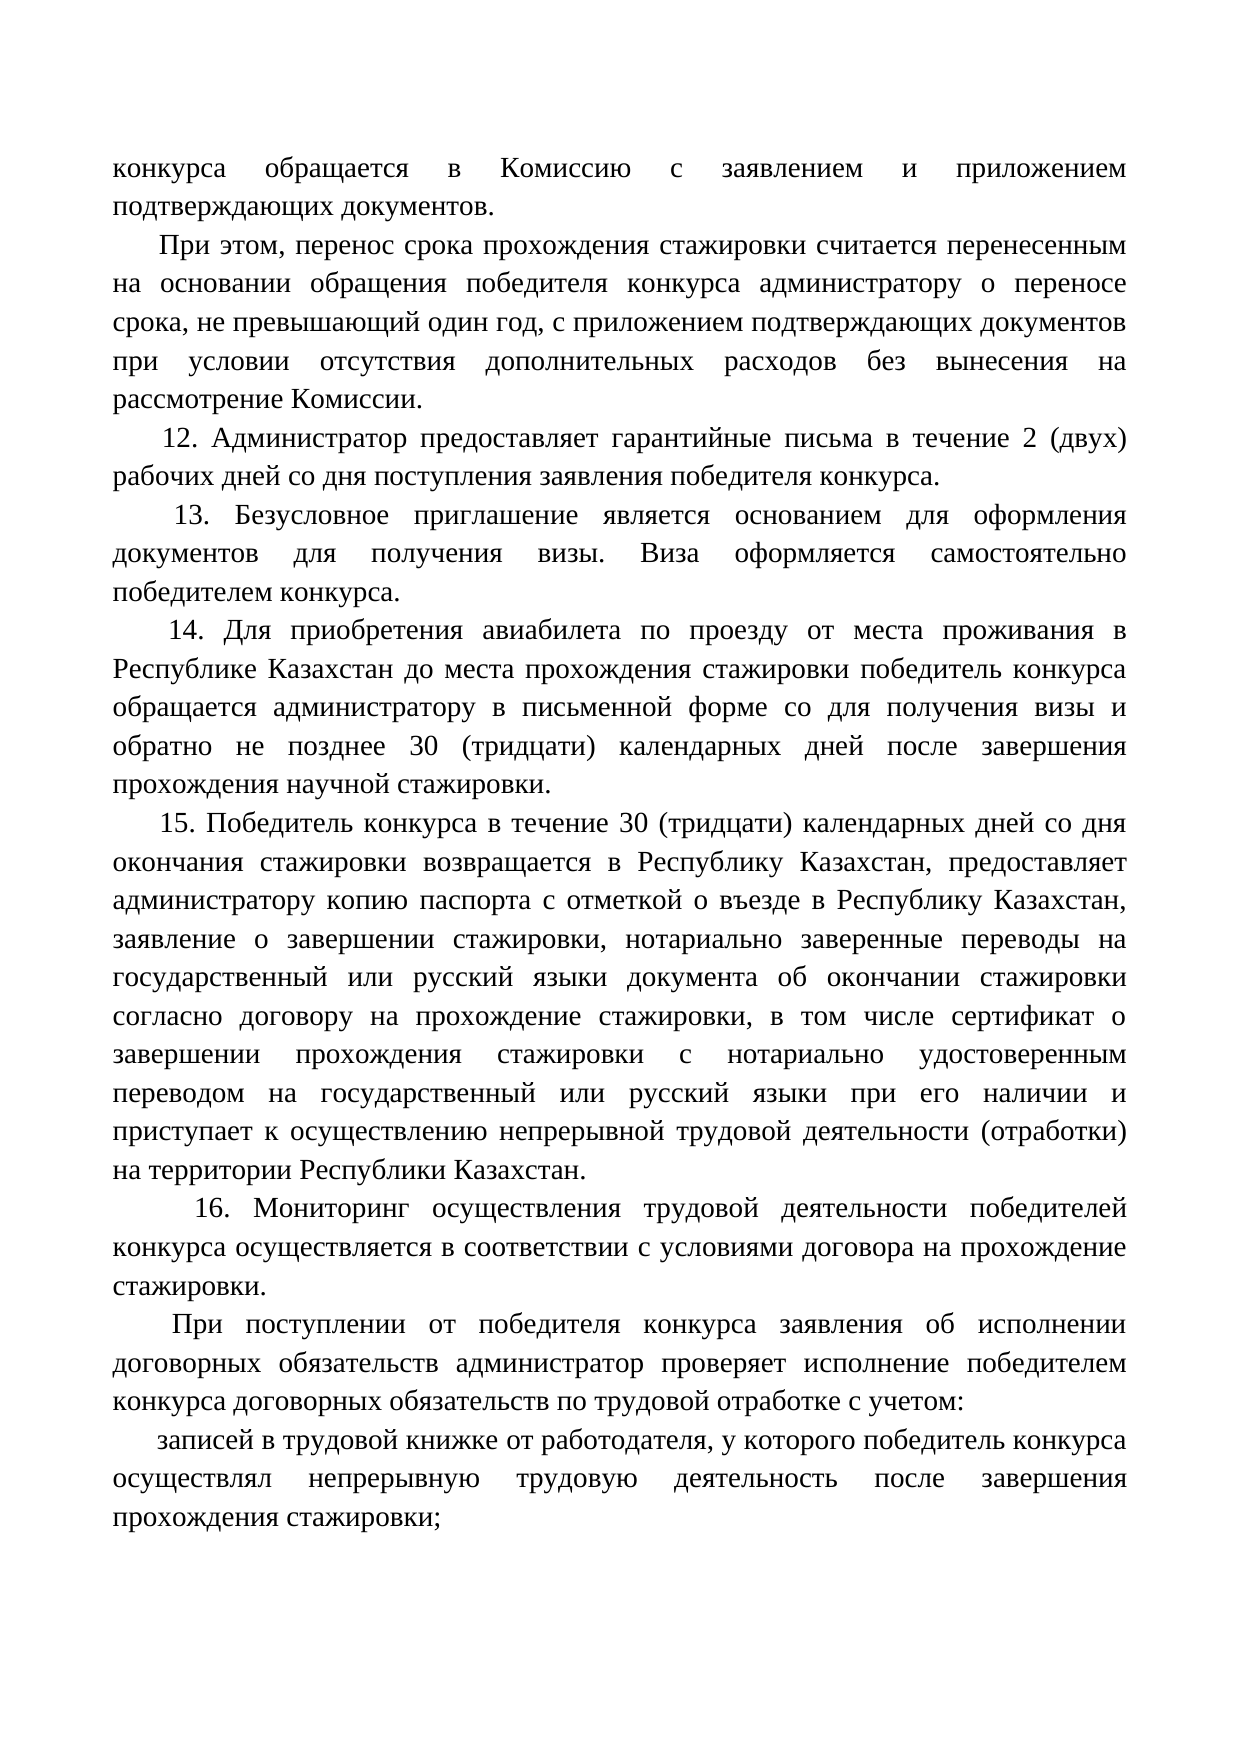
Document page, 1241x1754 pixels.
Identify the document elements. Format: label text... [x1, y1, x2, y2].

text записей в трудовой книжке от работодателя, у которого победитель конкурса осуществлял непрерывную трудовую деятельность после завершения прохождения стажировки; [112, 1422, 1128, 1532]
text 16. Мониторинг осуществления трудовой деятельности победителей конкурса осуществляется в соответствии с условиями договора на прохождение стажировки. [112, 1191, 1128, 1301]
text 15. Победитель конкурса в течение 30 (тридцати) календарных дней со дня окончания стажировки возвращается в Республику Казахстан, предоставляет администратору копию паспорта с отметкой о въезде в Республику Казахстан, заявление о завершении стажировки, нотариально заверенные переводы на государственный или русский языки документа об окончании стажировки согласно договору на прохождение стажировки, в том числе сертификат о завершении прохождения стажировки с нотариально удостоверенным переводом на государственный или русский языки при его наличии и приступает к осуществлению непрерывной трудовой деятельности (отработки) на территории Республики Казахстан. [112, 805, 1128, 1186]
text 14. Для приобретения авиабилета по проезду от места проживания в Республике Казахстан до места прохождения стажировки победитель конкурса обращается администратору в письменной форме со для получения визы и обратно не позднее 30 (тридцати) календарных дней после завершения прохождения научной стажировки. [112, 612, 1128, 800]
text 12. Администратор предоставляет гарантийные письма в течение 2 (двух) рабочих дней со дня поступления заявления победителя конкурса. [112, 420, 1128, 492]
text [112, 150, 1128, 222]
text При поступлении от победителя конкурса заявления об исполнении договорных обязательств администратор проверяет исполнение победителем конкурса договорных обязательств по трудовой отработке с учетом: [112, 1306, 1128, 1417]
text 13. Безусловное приглашение является основанием для оформления документов для получения визы. Виза оформляется самостоятельно победителем конкурса. [112, 497, 1128, 607]
text При этом, перенос срока прохождения стажировки считается перенесенным на основании обращения победителя конкурса администратору о переносе срока, не превышающий один год, с приложением подтверждающих документов при условии отсутствия дополнительных расходов без вынесения на рассмотрение Комиссии. [112, 227, 1128, 415]
